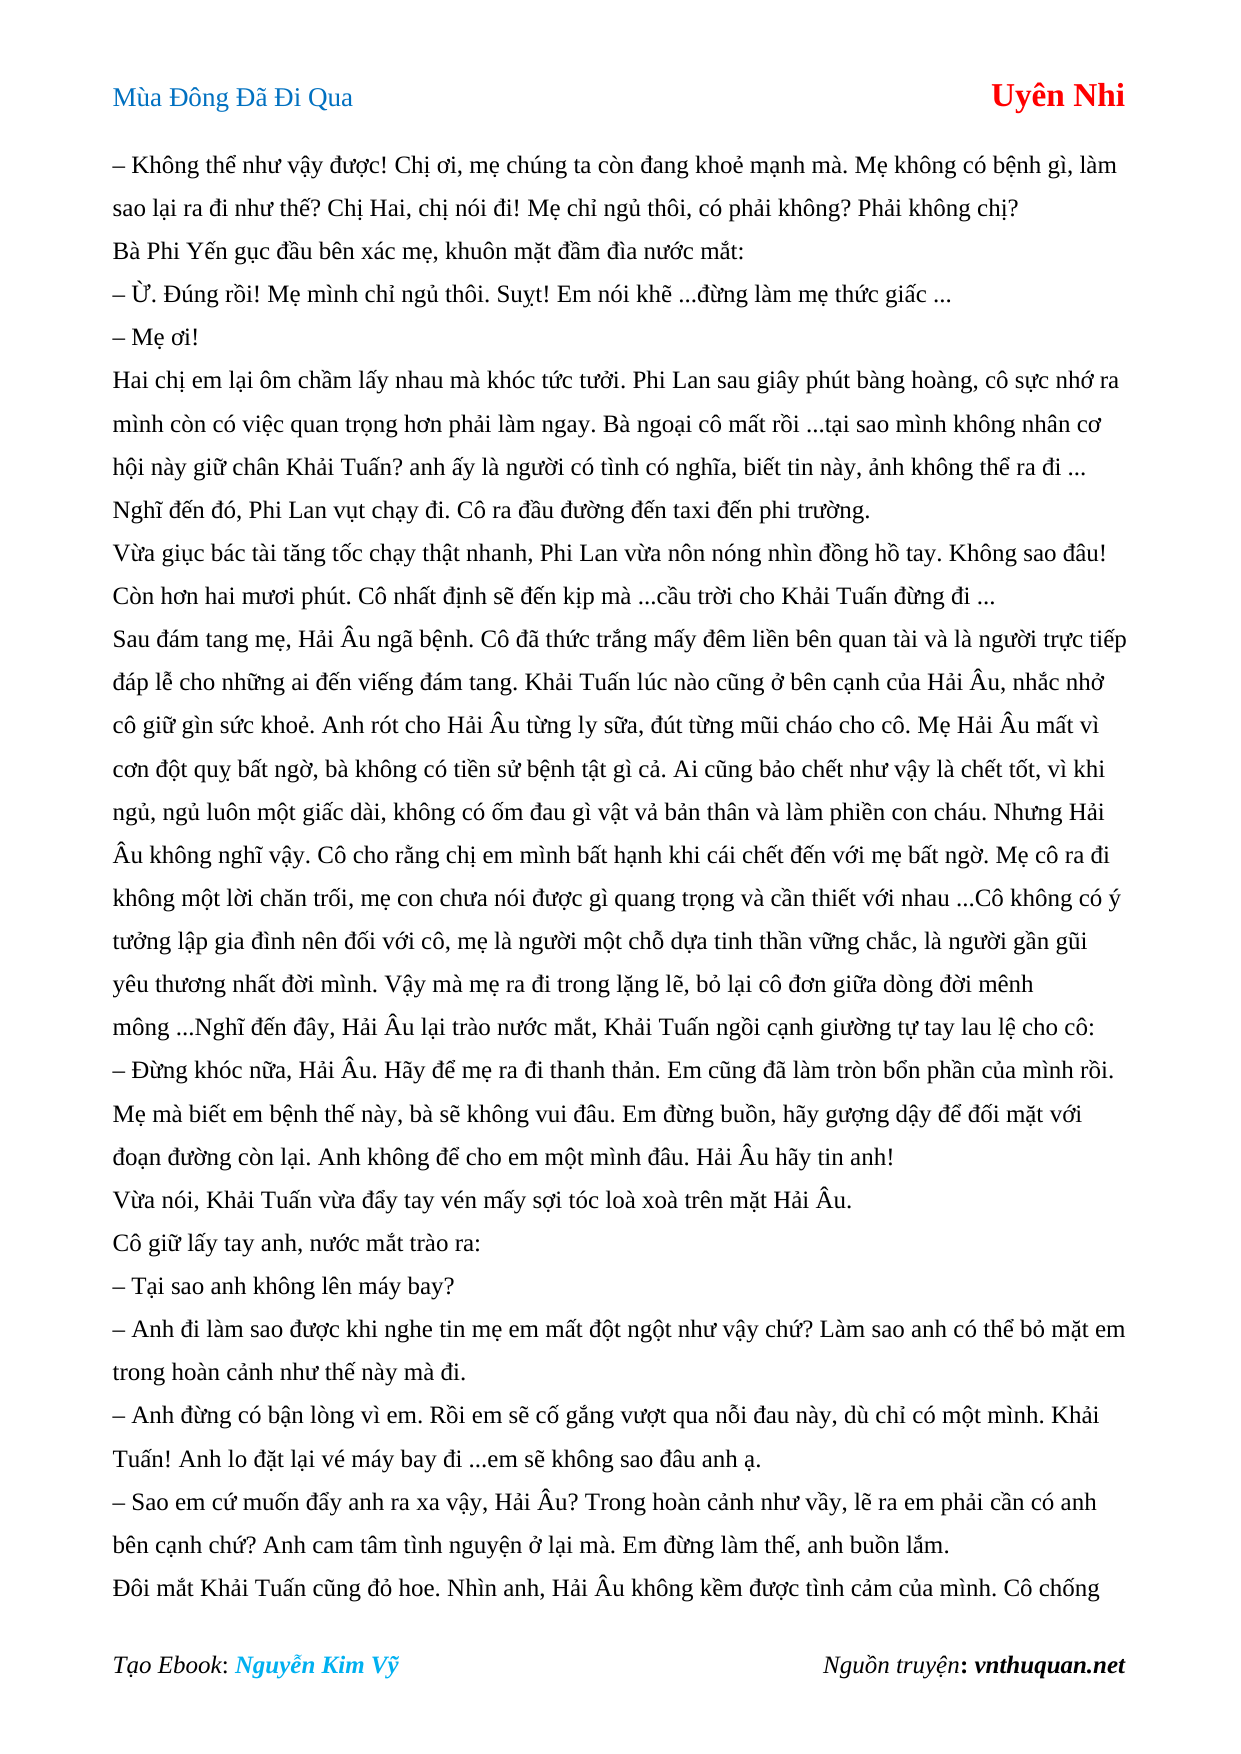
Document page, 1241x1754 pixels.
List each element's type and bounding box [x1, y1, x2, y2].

text [112, 150, 1128, 1602]
